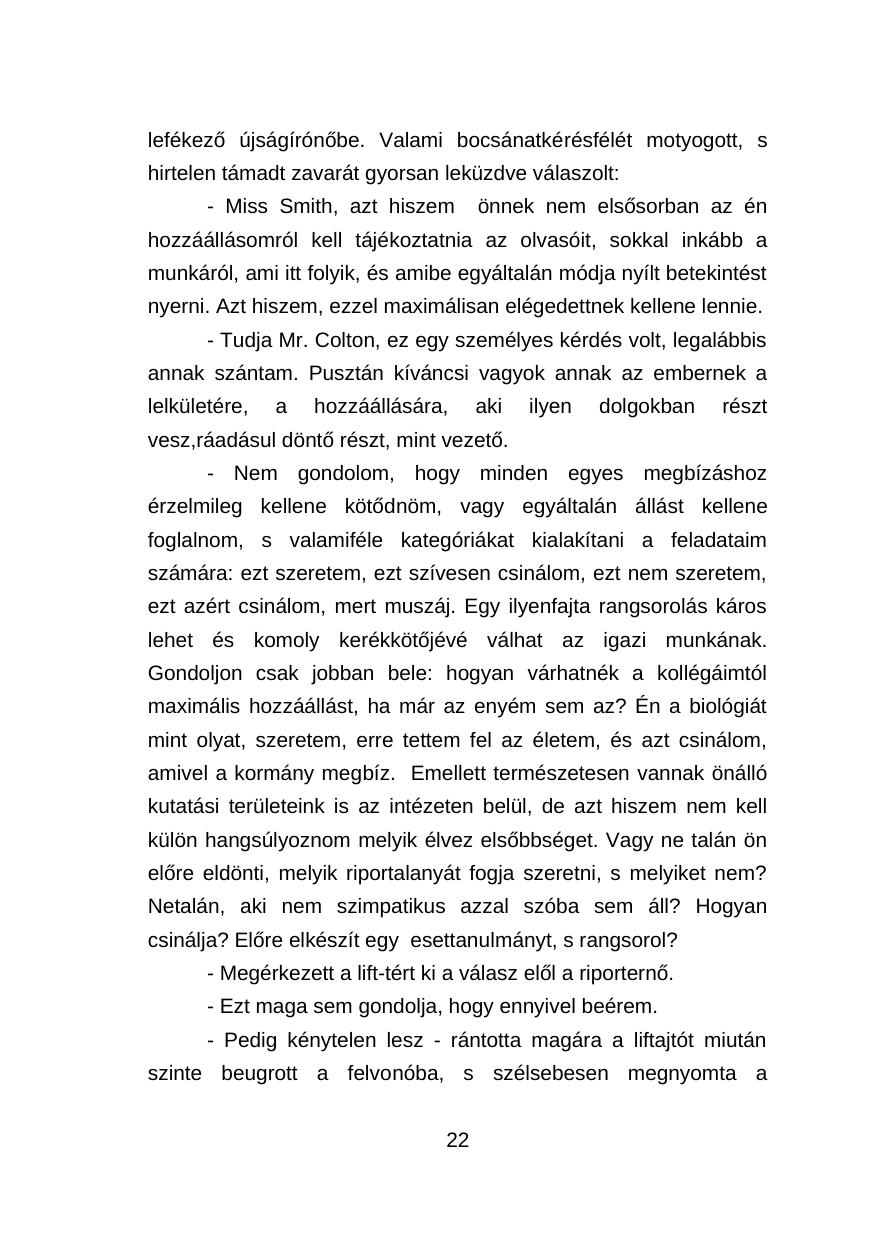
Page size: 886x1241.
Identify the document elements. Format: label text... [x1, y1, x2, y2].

text - Nem gondolom, hogy minden egyes megbízáshoz érzelmileg kellene kötődnöm, vagy egyáltalán állást kellene foglalnom, s valamiféle kategóriákat kialakítani a feladataim számára: ezt szeretem, ezt szívesen csinálom, ezt nem szeretem, ezt azért csinálom, mert muszáj. Egy ilyenfajta rangsorolás káros lehet és komoly kerékkötőjévé válhat az igazi munkának. Gondoljon csak jobban bele: hogyan várhatnék a kollégáimtól maximális hozzáállást, ha már az enyém sem az? Én a biológiát mint olyat, szeretem, erre tettem fel az életem, és azt csinálom, amivel a kormány megbíz. Emellett természetesen vannak önálló kutatási területeink is az intézeten belül, de azt hiszem nem kell külön hangsúlyoznom melyik élvez elsőbbséget. Vagy ne talán ön előre eldönti, melyik riportalanyát fogja szeretni, s melyiket nem? Netalán, aki nem szimpatikus azzal szóba sem áll? Hogyan csinálja? Előre elkészít egy esettanulmányt, s rangsorol? [148, 451, 768, 951]
text - Tudja Mr. Colton, ez egy személyes kérdés volt, legalábbis annak szántam. Pusztán kíváncsi vagyok annak az embernek a lelkületére, a hozzáállására, aki ilyen dolgokban részt vesz,ráadásul döntő részt, mint vezető. [148, 318, 768, 451]
text - Ezt maga sem gondolja, hogy ennyivel beérem. [148, 985, 768, 1018]
text - Megérkezett a lift-tért ki a válasz elől a riporternő. [148, 951, 768, 985]
text - Miss Smith, azt hiszem önnek nem elsősorban az én hozzáállásomról kell tájékoztatnia az olvasóit, sokkal inkább a munkáról, ami itt folyik, és amibe egyáltalán módja nyílt betekintést nyerni. Azt hiszem, ezzel maximálisan elégedettnek kellene lennie. [148, 185, 768, 318]
